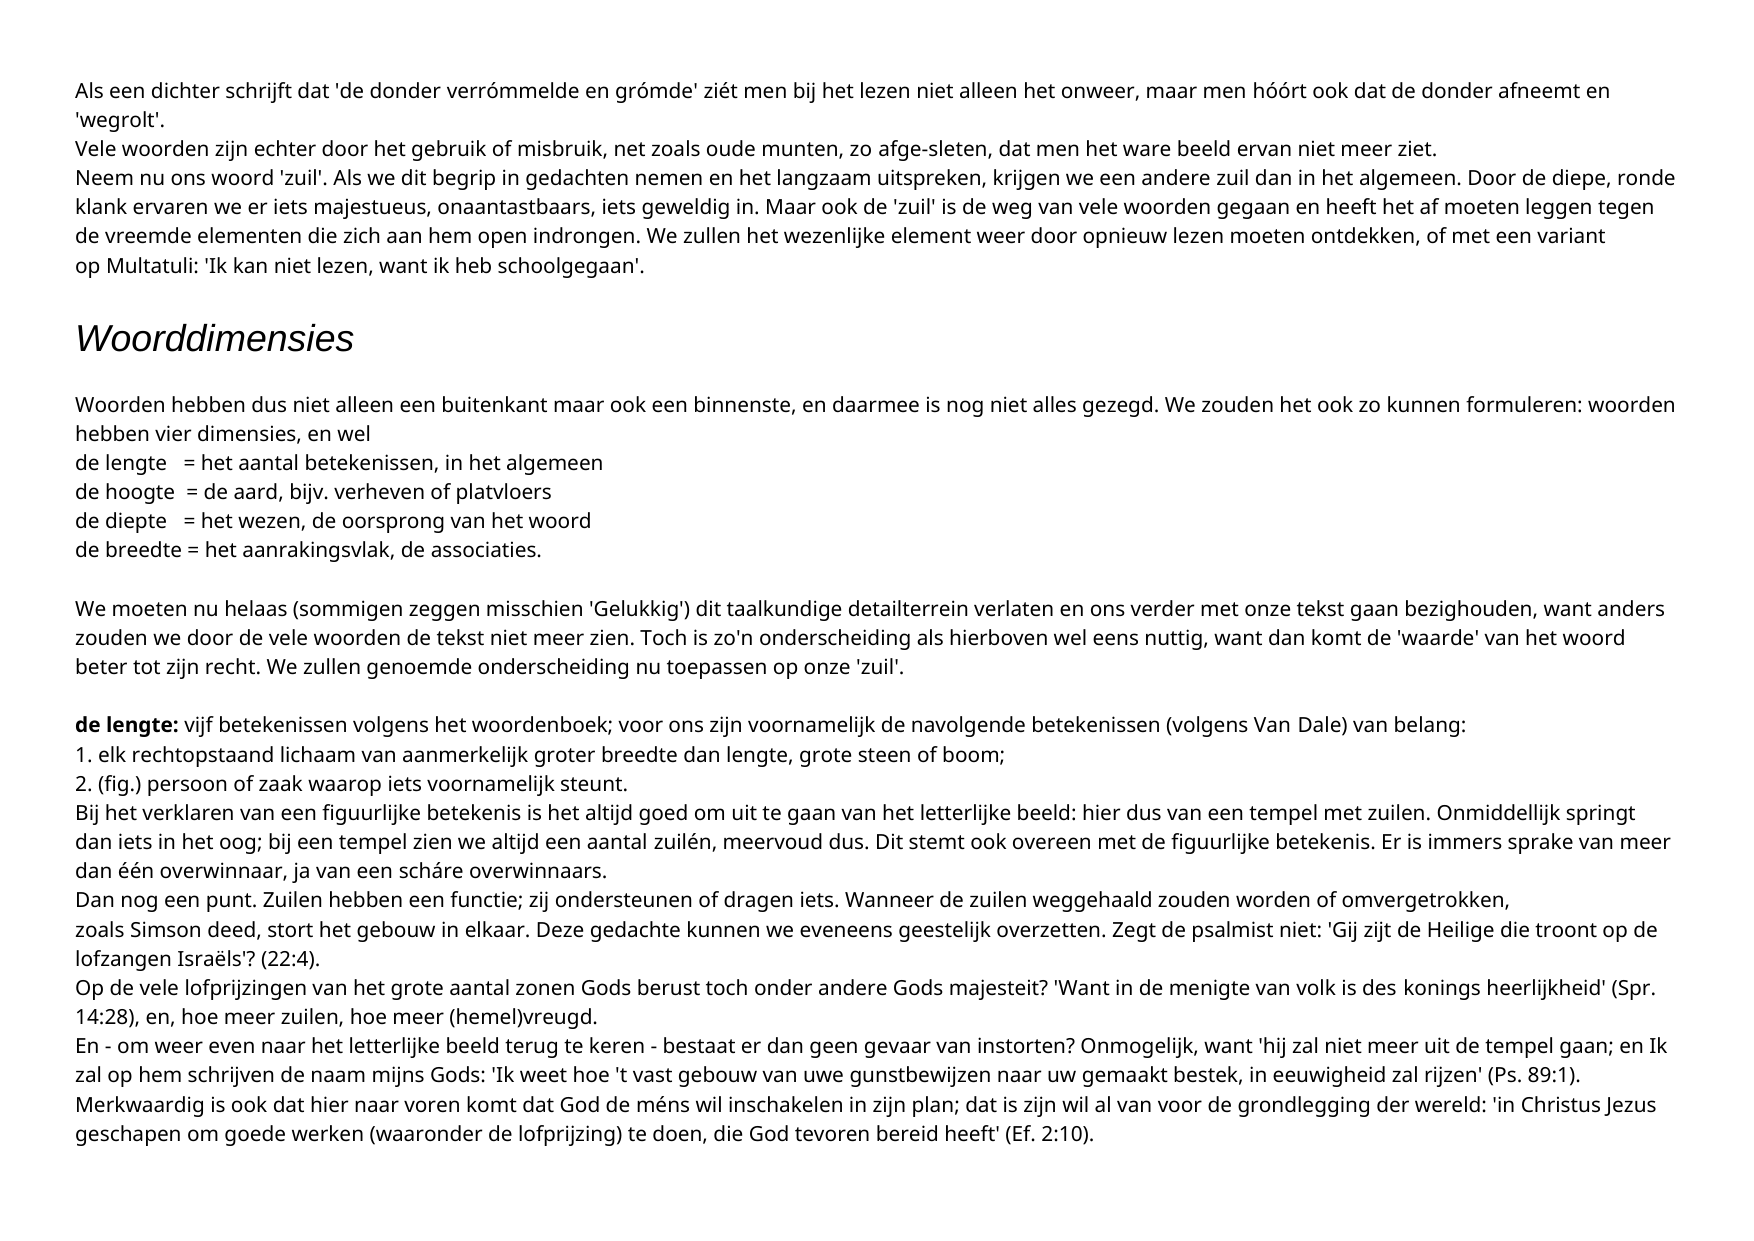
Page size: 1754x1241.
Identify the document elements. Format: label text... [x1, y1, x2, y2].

text En - om weer even naar het letterlijke beeld terug te keren - bestaat er dan geen gevaar van instorten? Onmogelijk, want 'hij zal niet meer uit de tempel gaan; en Ik zal op hem schrijven de naam mijns Gods: 'Ik weet hoe 't vast gebouw van uwe gunstbewijzen naar uw gemaakt bestek, in eeuwigheid zal rijzen' (Ps. 89:1). Merkwaardig is ook dat hier naar voren komt dat God de méns wil inschakelen in zijn plan; dat is zijn wil al van voor de grondlegging der wereld: 'in Christus Jezus geschapen om goede werken (waaronder de lofprijzing) te doen, die God tevoren bereid heeft' (Ef. 2:10). [75, 1031, 1679, 1147]
text de lengte: vijf betekenissen volgens het woordenboek; voor ons zijn voornamelijk de navolgende betekenissen (volgens Van Dale) van belang: 1. elk rechtopstaand lichaam van aanmerkelijk groter breedte dan lengte, grote steen of boom; 2. (fig.) persoon of zaak waarop iets voornamelijk steunt. [75, 710, 1679, 797]
text Woorddimensies [75, 279, 1679, 360]
text Woorden hebben dus niet alleen een buitenkant maar ook een binnenste, en daarmee is nog niet alles gezegd. We zouden het ook zo kunnen formuleren: woorden hebben vier dimensies, en wel de lengte = het aantal betekenissen, in het algemeen de hoogte = de aard, bijv. verheven of platvloers de diepte = het wezen, de oorsprong van het woord de breedte = het aanrakingsvlak, de associaties. [75, 389, 1679, 564]
text Dan nog een punt. Zuilen hebben een functie; zij ondersteunen of dragen iets. Wanneer de zuilen weggehaald zouden worden of omvergetrokken, zoals Simson deed, stort het gebouw in elkaar. Deze gedachte kunnen we eveneens geestelijk overzetten. Zegt de psalmist niet: 'Gij zijt de Heilige die troont op de lofzangen Israëls'? (22:4). [75, 885, 1679, 972]
text Vele woorden zijn echter door het gebruik of misbruik, net zoals oude munten, zo afge-sleten, dat men het ware beeld ervan niet meer ziet. [75, 133, 1679, 162]
text Als een dichter schrijft dat 'de donder verrómmelde en grómde' ziét men bij het lezen niet alleen het onweer, maar men hóórt ook dat de donder afneemt en 'wegrolt'. [75, 75, 1679, 133]
text Op de vele lofprijzingen van het grote aantal zonen Gods berust toch onder andere Gods majesteit? 'Want in de menigte van volk is des konings heerlijkheid' (Spr. 14:28), en, hoe meer zuilen, hoe meer (hemel)vreugd. [75, 972, 1679, 1031]
text We moeten nu helaas (sommigen zeggen misschien 'Gelukkig') dit taalkundige detailterrein verlaten en ons verder met onze tekst gaan bezighouden, want anders zouden we door de vele woorden de tekst niet meer zien. Toch is zo'n onderscheiding als hierboven wel eens nuttig, want dan komt de 'waarde' van het woord beter tot zijn recht. We zullen genoemde onderscheiding nu toepassen op onze 'zuil'. [75, 593, 1679, 681]
text Neem nu ons woord 'zuil'. Als we dit begrip in gedachten nemen en het langzaam uitspreken, krijgen we een andere zuil dan in het algemeen. Door de diepe, ronde klank ervaren we er iets majestueus, onaantastbaars, iets geweldig in. Maar ook de 'zuil' is de weg van vele woorden gegaan en heeft het af moeten leggen tegen de vreemde elementen die zich aan hem open indrongen. We zullen het wezenlijke element weer door opnieuw lezen moeten ontdekken, of met een variant op Multatuli: 'Ik kan niet lezen, want ik heb schoolgegaan'. [75, 162, 1679, 279]
text Bij het verklaren van een figuurlijke betekenis is het altijd goed om uit te gaan van het letterlijke beeld: hier dus van een tempel met zuilen. Onmiddellijk springt dan iets in het oog; bij een tempel zien we altijd een aantal zuilén, meervoud dus. Dit stemt ook overeen met de figuurlijke betekenis. Er is immers sprake van meer dan één overwinnaar, ja van een scháre overwinnaars. [75, 797, 1679, 885]
